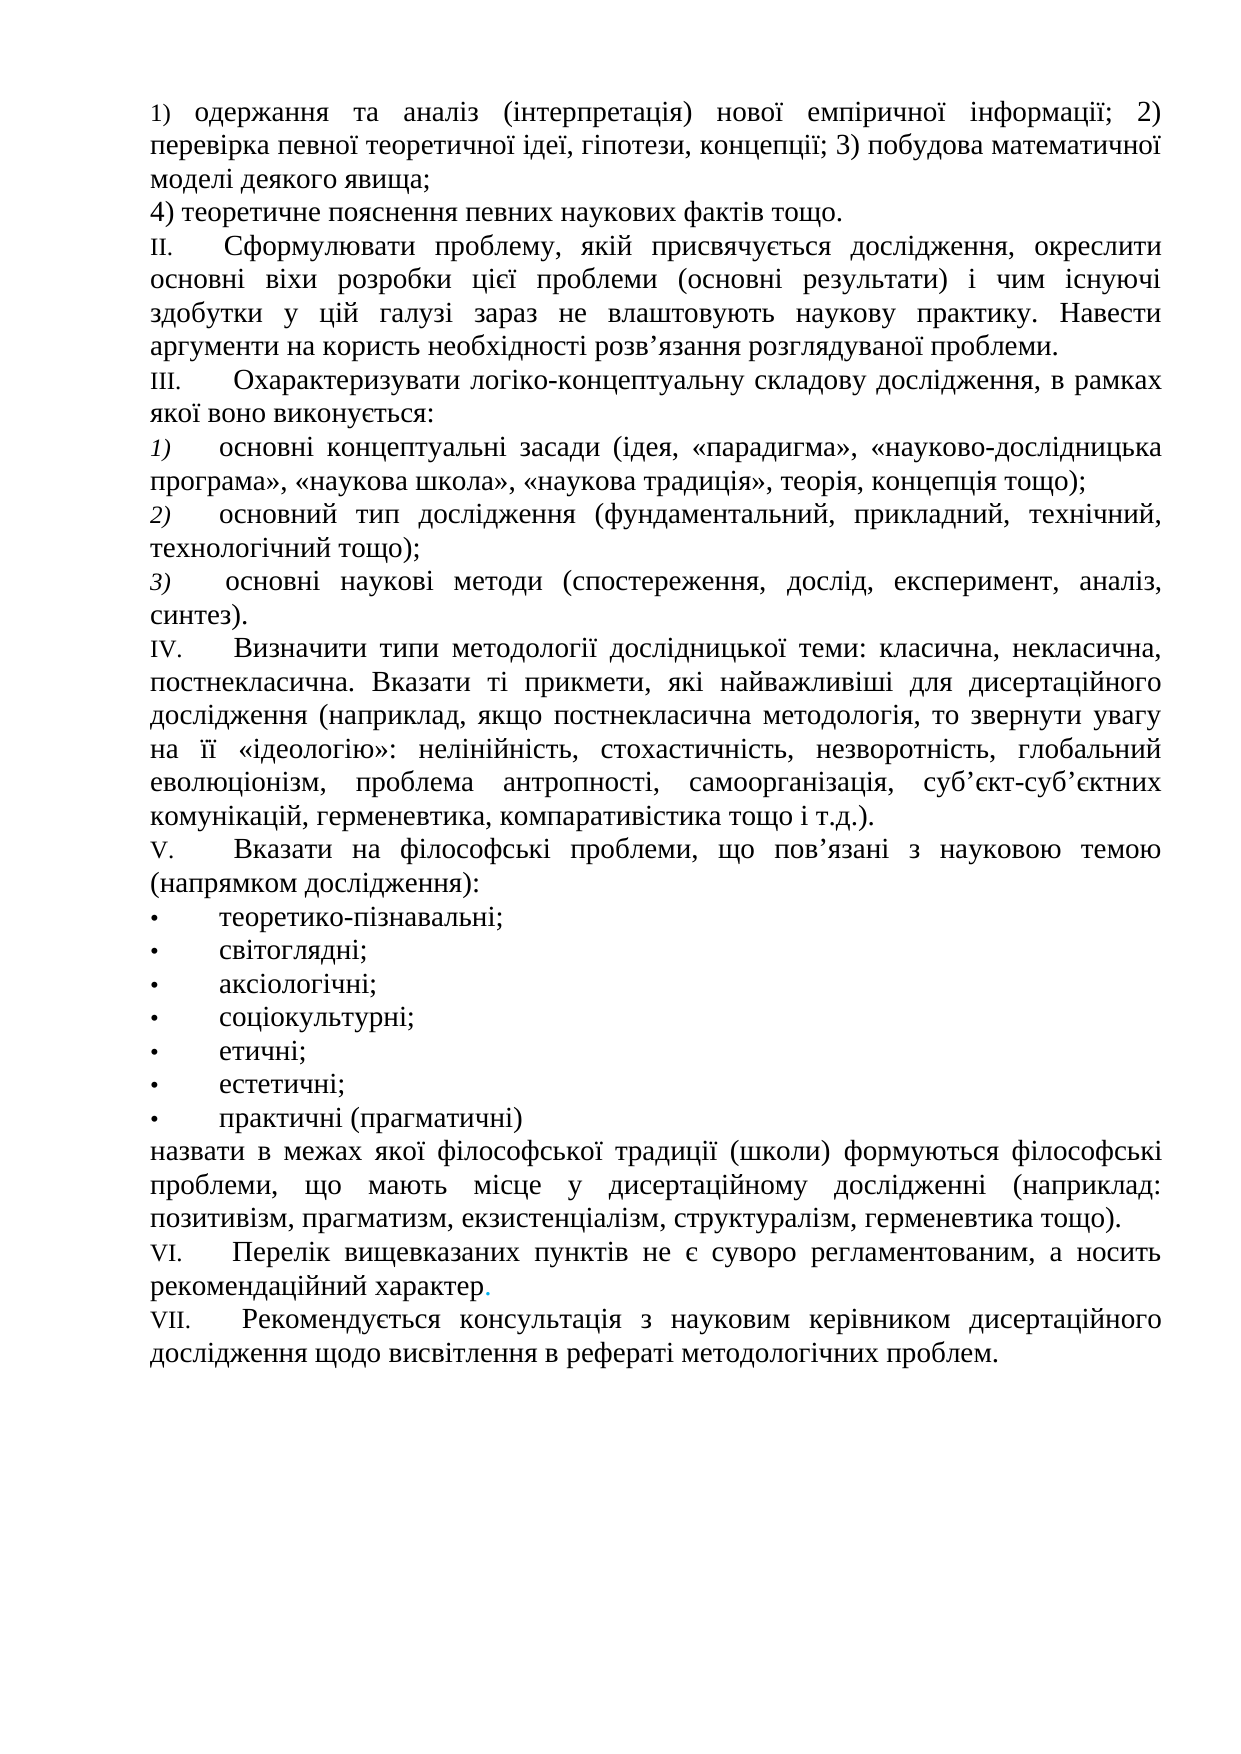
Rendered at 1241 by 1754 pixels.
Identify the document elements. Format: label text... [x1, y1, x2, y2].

list світоглядні; [150, 932, 1162, 966]
list основні концептуальні засади (ідея, «парадигма», «науково-дослідницька програма», «наукова школа», «наукова традиція», теорія, концепція тощо); [150, 429, 1162, 496]
list Сформулювати проблему, якій присвячується дослідження, окреслити основні віхи розробки цієї проблеми (основні результати) і чим існуючі здобутки у цій галузі зараз не влаштовують наукову практику. Навести аргументи на користь необхідності розв’язання розглядуваної проблеми. [150, 228, 1162, 362]
list естетичні; [150, 1066, 1162, 1100]
list Охарактеризувати логіко-концептуальну складову дослідження, в рамках якої воно виконується: [150, 362, 1162, 429]
list етичні; [150, 1033, 1162, 1066]
list основний тип дослідження (фундаментальний, прикладний, технічний, технологічний тощо); [150, 496, 1162, 563]
text назвати в межах якої філософської традиції (школи) формуються філософські проблеми, що мають місце у дисертаційному дослідженні (наприклад: позитивізм, прагматизм, екзистенціалізм, структуралізм, герменевтика тощо). [150, 1133, 1162, 1234]
list Перелік вищевказаних пунктів не є суворо регламентованим, а носить рекомендаційний характер. [150, 1234, 1162, 1301]
text 4) теоретичне пояснення певних наукових фактів тощо. [150, 194, 1162, 228]
list Рекомендується консультація з науковим керівником дисертаційного дослідження щодо висвітлення в рефераті методологічних проблем. [150, 1301, 1162, 1368]
list теоретико-пізнавальні; [150, 899, 1162, 932]
list соціокультурні; [150, 999, 1162, 1033]
list одержання та аналіз (інтерпретація) нової емпіричної інформації; 2) перевірка певної теоретичної ідеї, гіпотези, концепції; 3) побудова математичної моделі деякого явища; [150, 94, 1162, 194]
list Визначити типи методології дослідницької теми: класична, некласична, постнекласична. Вказати ті прикмети, які найважливіші для дисертаційного дослідження (наприклад, якщо постнекласична методологія, то звернути увагу на її «ідеологію»: нелінійність, стохастичність, незворотність, глобальний еволюціонізм, проблема антропності, самоорганізація, суб’єкт-суб’єктних комунікацій, герменевтика, компаративістика тощо і т.д.). [150, 630, 1162, 832]
list практичні (прагматичні) [150, 1100, 1162, 1133]
list Вказати на філософські проблеми, що пов’язані з науковою темою (напрямком дослідження): [150, 832, 1162, 899]
list основні наукові методи (спостереження, дослід, експеримент, аналіз, синтез). [150, 563, 1162, 630]
list аксіологічні; [150, 966, 1162, 999]
